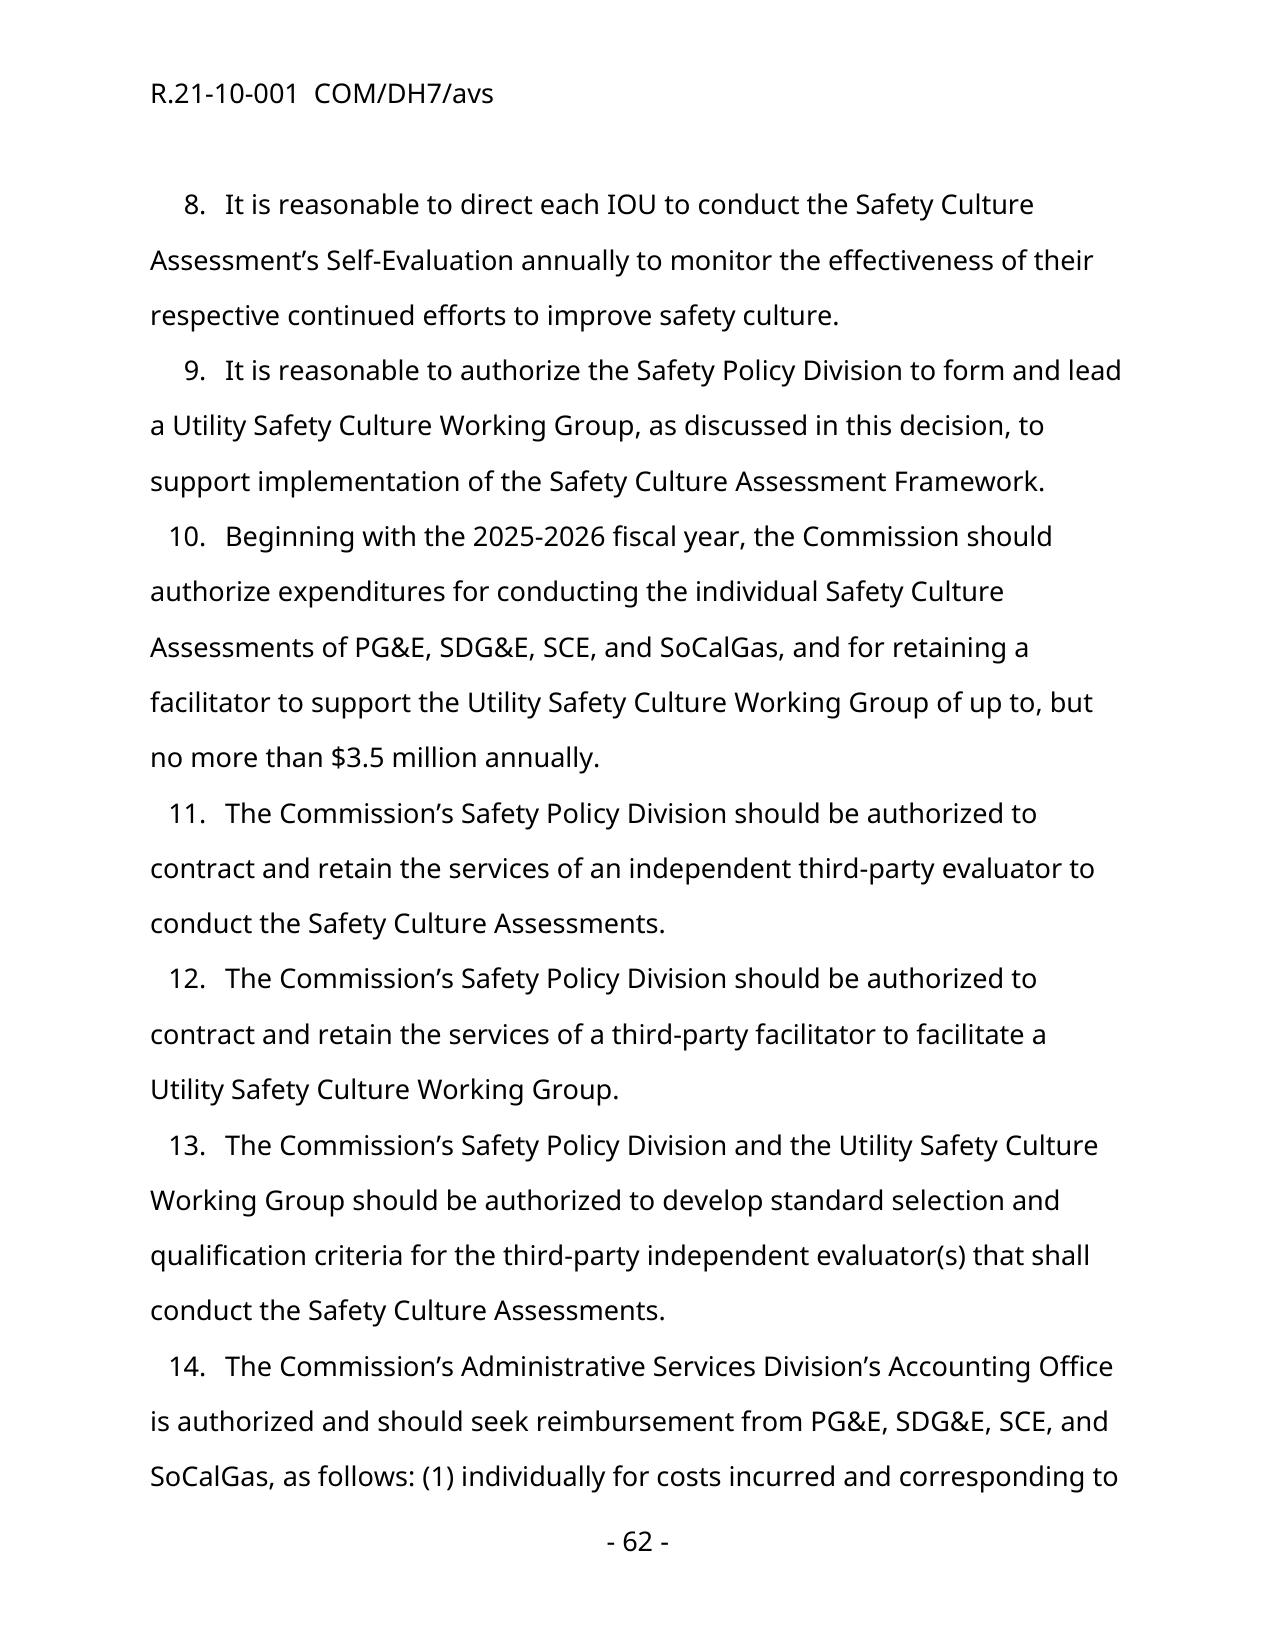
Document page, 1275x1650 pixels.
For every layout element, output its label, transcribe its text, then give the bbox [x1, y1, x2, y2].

text The Commission’s Safety Policy Division should be authorized to contract and retain the services of a third-party facilitator to facilitate a Utility Safety Culture Working Group. [150, 960, 1125, 1107]
text The Commission’s Safety Policy Division and the Utility Safety Culture Working Group should be authorized to develop standard selection and qualification criteria for the third-party independent evaluator(s) that shall conduct the Safety Culture Assessments. [150, 1126, 1125, 1329]
text Beginning with the 2025-2026 fiscal year, the Commission should authorize expenditures for conducting the individual Safety Culture Assessments of PG&E, SDG&E, SCE, and SoCalGas, and for retaining a facilitator to support the Utility Safety Culture Working Group of up to, but no more than $3.5 million annually. [150, 517, 1125, 776]
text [150, 1347, 1125, 1495]
text It is reasonable to authorize the Safety Policy Division to form and lead a Utility Safety Culture Working Group, as discussed in this decision, to support implementation of the Safety Culture Assessment Framework. [150, 352, 1125, 499]
text It is reasonable to direct each IOU to conduct the Safety Culture Assessment’s Self-Evaluation annually to monitor the effectiveness of their respective continued efforts to improve safety culture. [150, 186, 1125, 333]
text The Commission’s Safety Policy Division should be authorized to contract and retain the services of an independent third-party evaluator to conduct the Safety Culture Assessments. [150, 794, 1125, 942]
